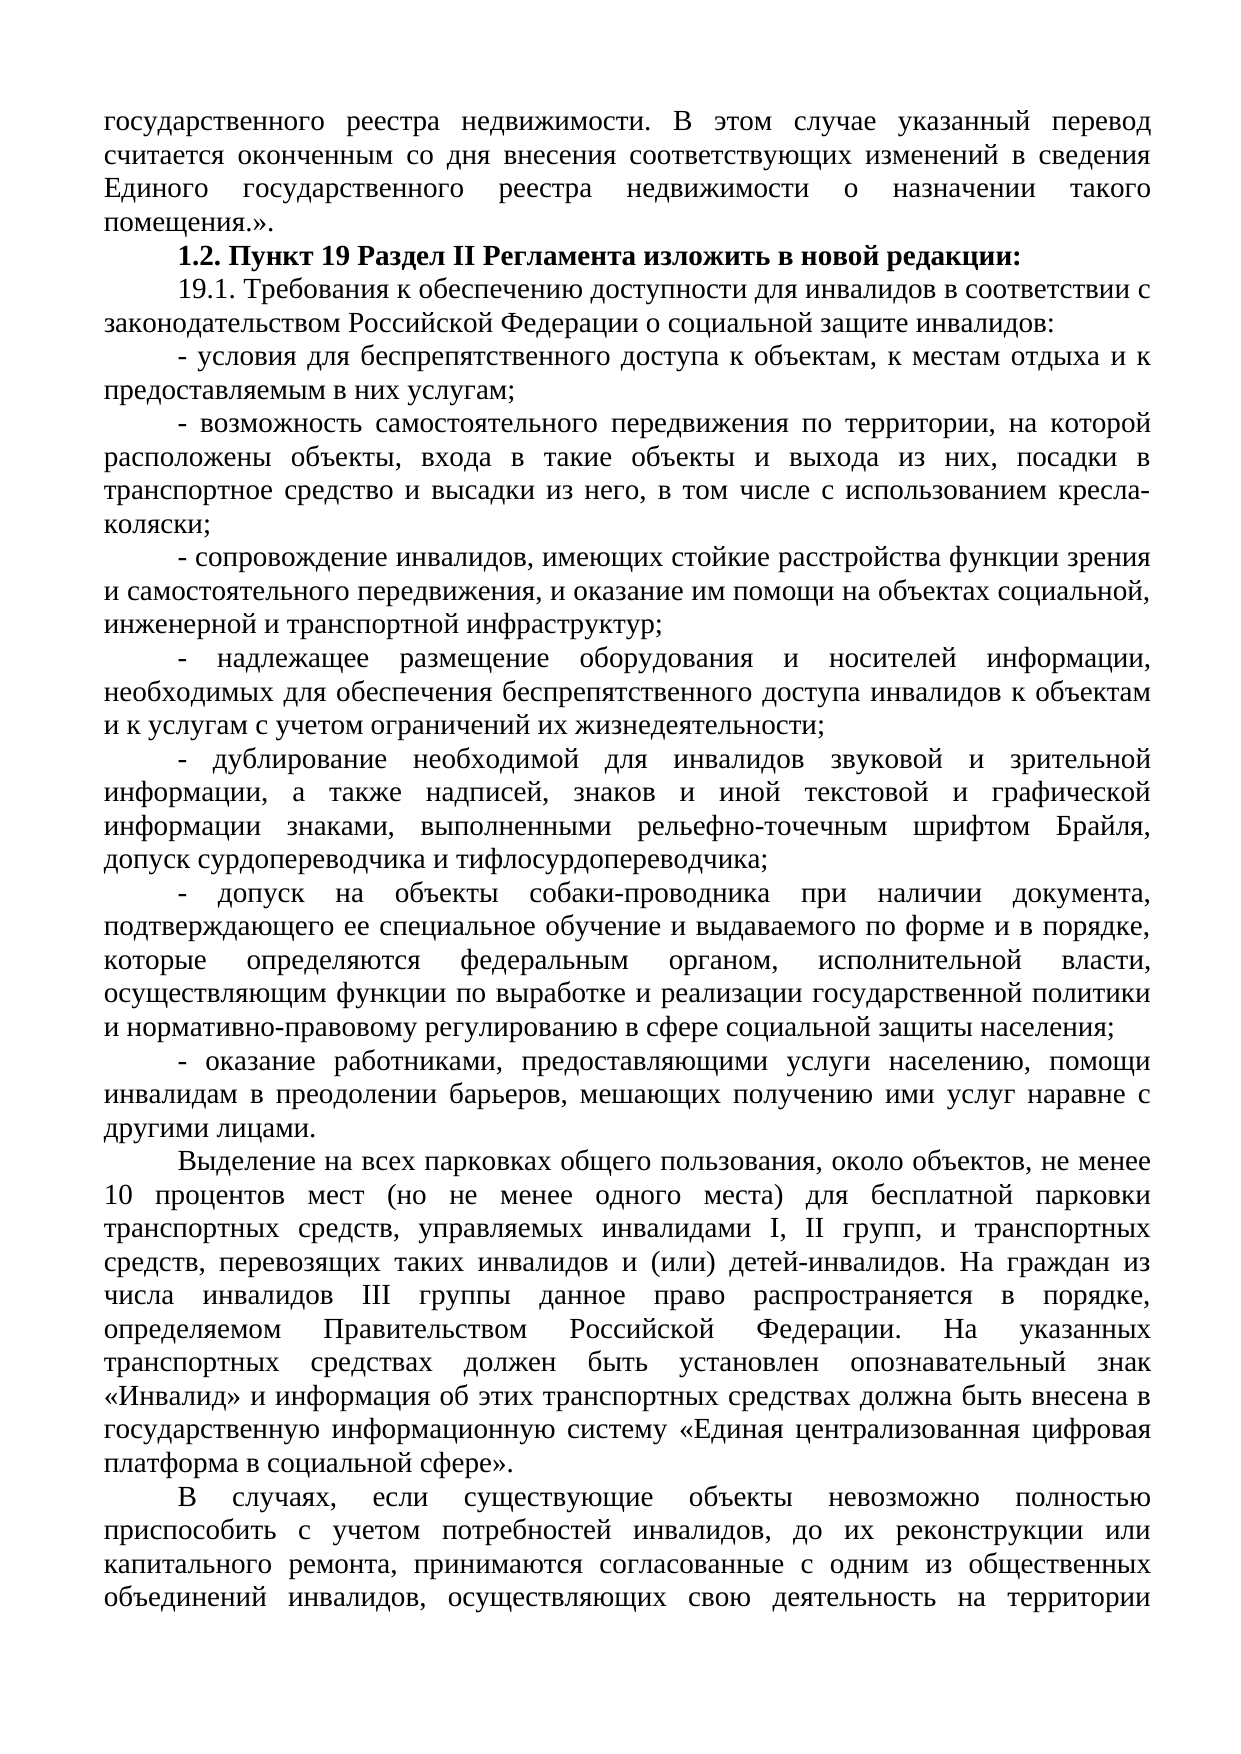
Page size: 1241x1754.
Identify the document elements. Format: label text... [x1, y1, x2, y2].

text 1.2. Пункт 19 Раздел II Регламента изложить в новой редакции: [103, 238, 1152, 271]
text - условия для беспрепятственного доступа к объектам, к местам отдыха и к предоставляемым в них услугам; [103, 338, 1152, 405]
text - допуск на объекты собаки-проводника при наличии документа, подтверждающего ее специальное обучение и выдаваемого по форме и в порядке, которые определяются федеральным органом, исполнительной власти, осуществляющим функции по выработке и реализации государственной политики и нормативно-правовому регулированию в сфере социальной защиты населения; [103, 875, 1152, 1043]
text - оказание работниками, предоставляющими услуги населению, помощи инвалидам в преодолении барьеров, мешающих получению ими услуг наравне с другими лицами. [103, 1043, 1152, 1143]
text - дублирование необходимой для инвалидов звуковой и зрительной информации, а также надписей, знаков и иной текстовой и графической информации знаками, выполненными рельефно-точечным шрифтом Брайля, допуск сурдопереводчика и тифлосурдопереводчика; [103, 741, 1152, 875]
text - сопровождение инвалидов, имеющих стойкие расстройства функции зрения и самостоятельного передвижения, и оказание им помощи на объектах социальной, инженерной и транспортной инфраструктур; [103, 539, 1152, 640]
text - надлежащее размещение оборудования и носителей информации, необходимых для обеспечения беспрепятственного доступа инвалидов к объектам и к услугам с учетом ограничений их жизнедеятельности; [103, 640, 1152, 741]
text Выделение на всех парковках общего пользования, около объектов, не менее 10 процентов мест (но не менее одного места) для бесплатной парковки транспортных средств, управляемых инвалидами I, II групп, и транспортных средств, перевозящих таких инвалидов и (или) детей-инвалидов. На граждан из числа инвалидов III группы данное право распространяется в порядке, определяемом Правительством Российской Федерации. На указанных транспортных средствах должен быть установлен опознавательный знак «Инвалид» и информация об этих транспортных средствах должна быть внесена в государственную информационную систему «Единая централизованная цифровая платформа в социальной сфере». [103, 1143, 1152, 1479]
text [103, 103, 1152, 238]
text 19.1. Требования к обеспечению доступности для инвалидов в соответствии с законодательством Российской Федерации о социальной защите инвалидов: [103, 271, 1152, 338]
text - возможность самостоятельного передвижения по территории, на которой расположены объекты, входа в такие объекты и выхода из них, посадки в транспортное средство и высадки из него, в том числе с использованием кресла- коляски; [103, 405, 1152, 539]
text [103, 1479, 1152, 1613]
